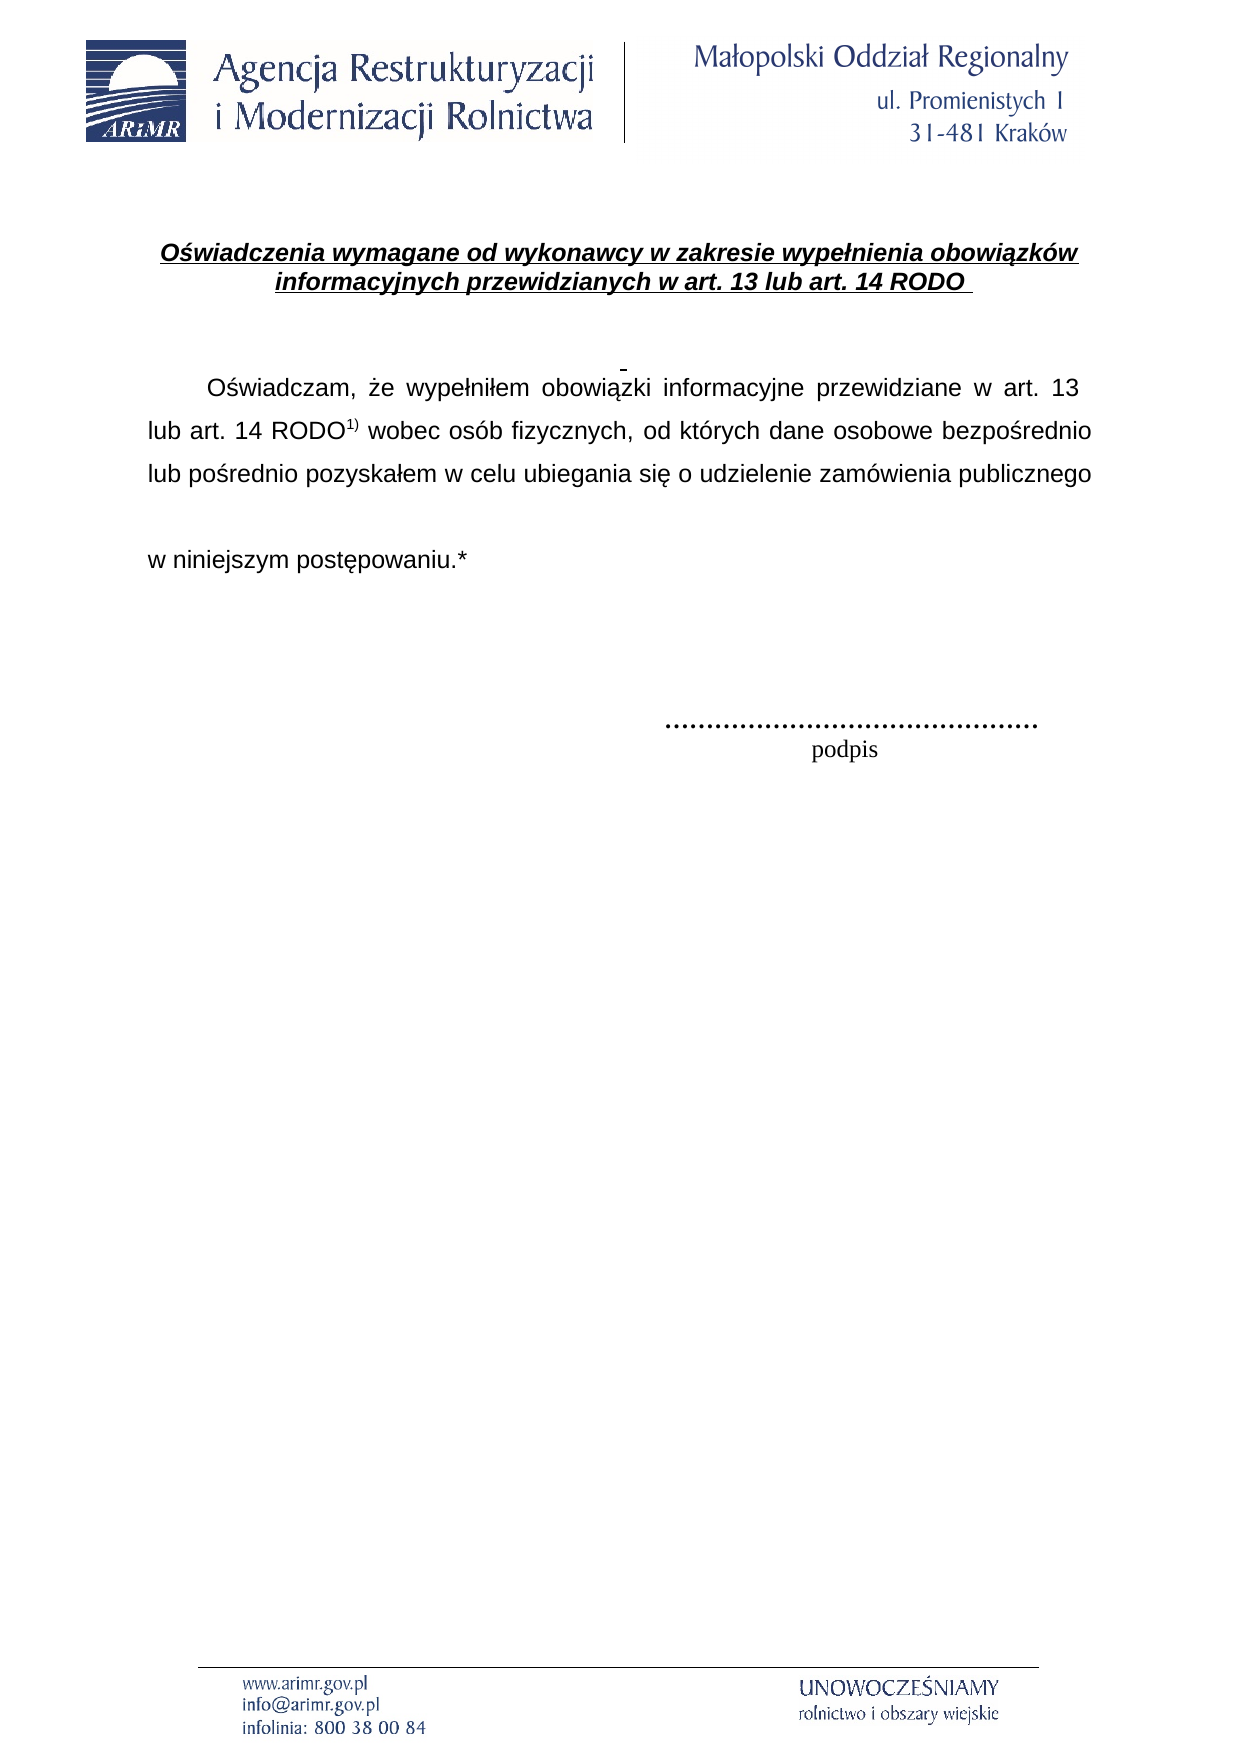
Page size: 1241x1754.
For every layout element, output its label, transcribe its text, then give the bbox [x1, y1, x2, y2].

text Oświadczam, że wypełniłem obowiązki informacyjne przewidziane w art. 13 lub art. 14 RODO1) wobec osób fizycznych, od których dane osobowe bezpośrednio lub pośrednio pozyskałem w celu ubiegania się o udzielenie zamówienia publicznego w niniejszym postępowaniu.* [148, 372, 1093, 574]
picture [636, 36, 1086, 164]
picture [86, 40, 593, 142]
picture [242, 1675, 505, 1747]
picture [798, 1675, 999, 1726]
text ……………………………………… podpis [148, 706, 1093, 763]
text Oświadczenia wymagane od wykonawcy w zakresie wypełnienia obowiązków informacyjnych przewidzianych w art. 13 lub art. 14 RODO [148, 238, 1093, 296]
